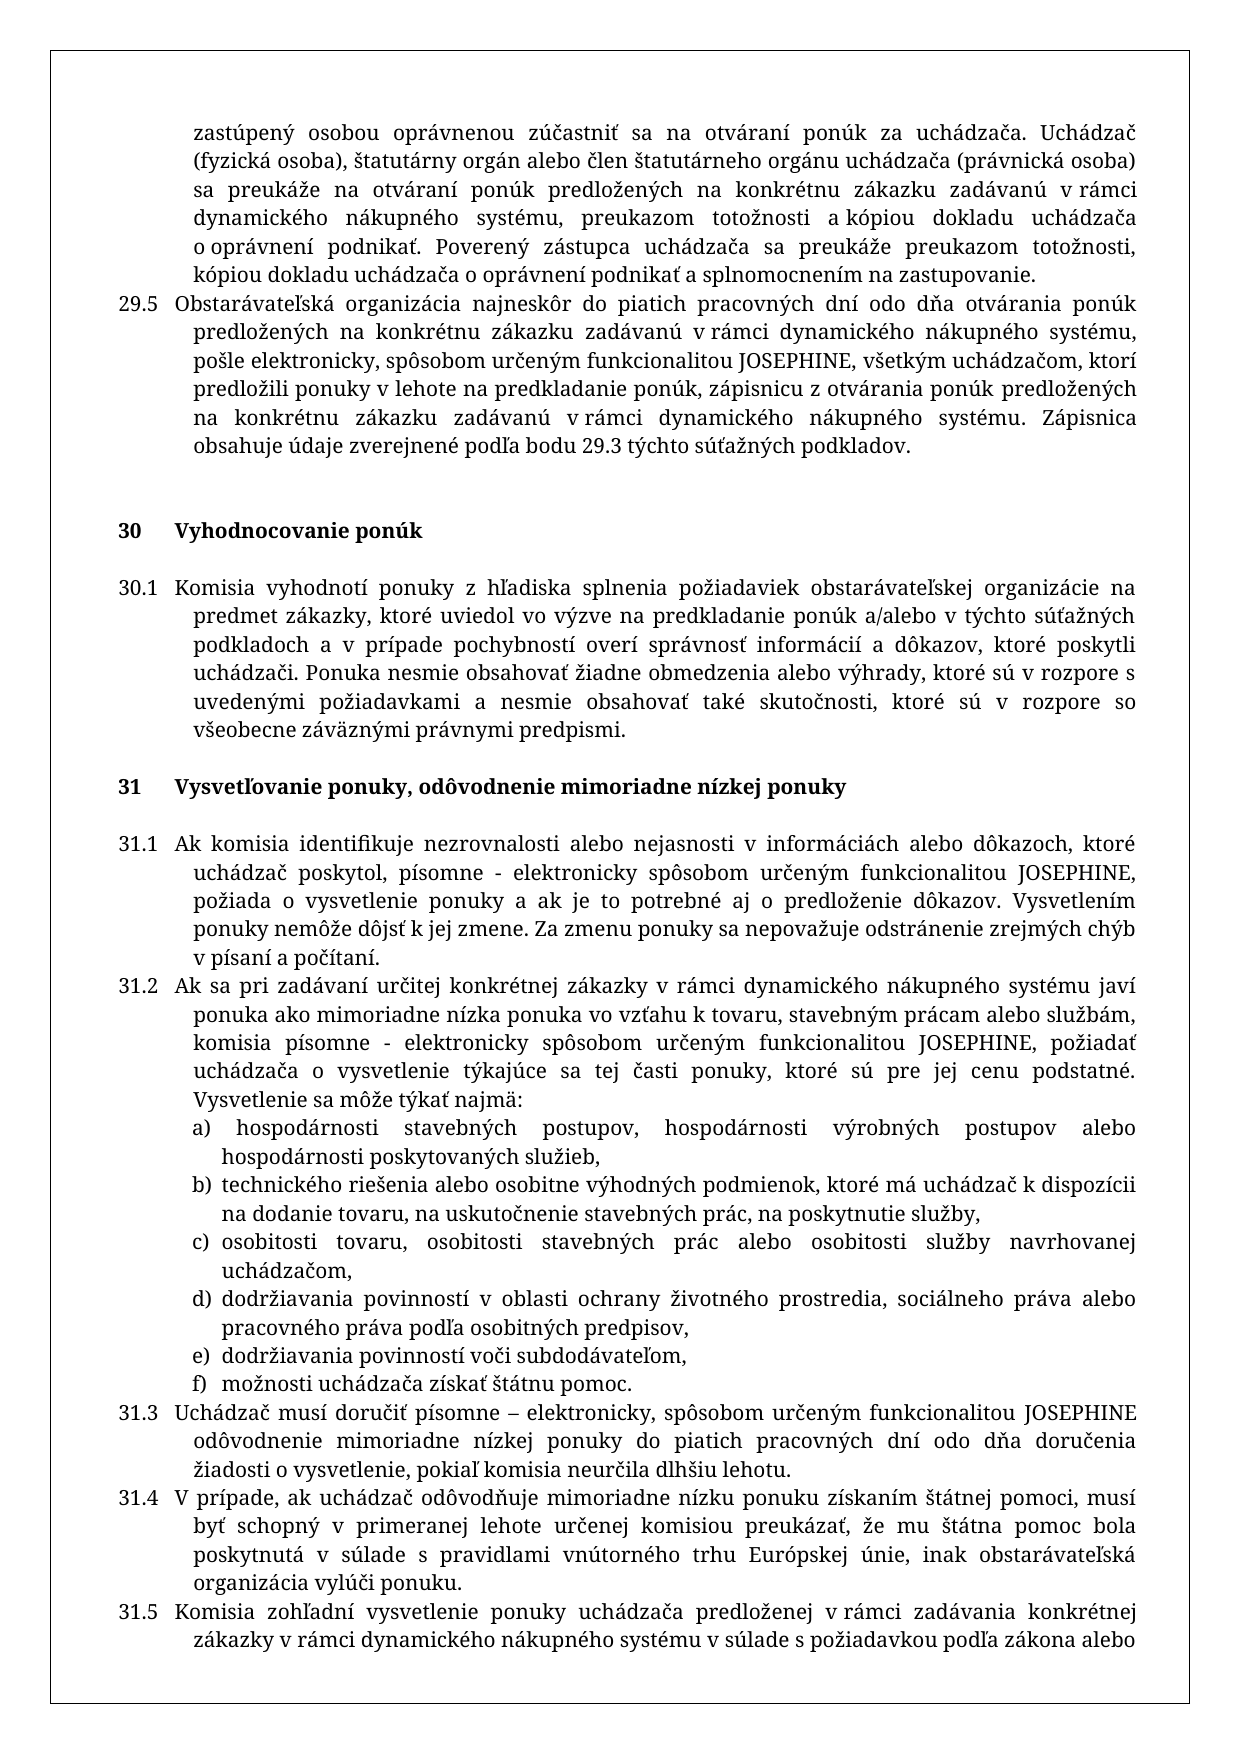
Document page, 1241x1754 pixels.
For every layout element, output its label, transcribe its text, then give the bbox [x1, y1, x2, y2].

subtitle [118, 118, 1137, 289]
text e) dodržiavania povinností voči subdodávateľom, [192, 1341, 1137, 1369]
text a) hospodárnosti stavebných postupov, hospodárnosti výrobných postupov alebo hospodárnosti poskytovaných služieb, [192, 1113, 1137, 1170]
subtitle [118, 1597, 1137, 1654]
subtitle Ak sa pri zadávaní určitej konkrétnej zákazky v rámci dynamického nákupného systému javí ponuka ako mimoriadne nízka ponuka vo vzťahu k tovaru, stavebným prácam alebo službám, komisia písomne - elektronicky spôsobom určeným funkcionalitou JOSEPHINE, požiadať uchádzača o vysvetlenie týkajúce sa tej časti ponuky, ktoré sú pre jej cenu podstatné. Vysvetlenie sa môže týkať najmä: [118, 971, 1137, 1113]
subtitle V prípade, ak uchádzač odôvodňuje mimoriadne nízku ponuku získaním štátnej pomoci, musí byť schopný v primeranej lehote určenej komisiou preukázať, že mu štátna pomoc bola poskytnutá v súlade s pravidlami vnútorného trhu Európskej únie, inak obstarávateľská organizácia vylúči ponuku. [118, 1483, 1137, 1597]
subtitle Ak komisia identifikuje nezrovnalosti alebo nejasnosti v informáciách alebo dôkazoch, ktoré uchádzač poskytol, písomne - elektronicky spôsobom určeným funkcionalitou JOSEPHINE, požiada o vysvetlenie ponuky a ak je to potrebné aj o predloženie dôkazov. Vysvetlením ponuky nemôže dôjsť k jej zmene. Za zmenu ponuky sa nepovažuje odstránenie zrejmých chýb v písaní a počítaní. [118, 829, 1137, 971]
subtitle Vyhodnocovanie ponúk [118, 516, 1137, 545]
subtitle Obstarávateľská organizácia najneskôr do piatich pracovných dní odo dňa otvárania ponúk predložených na konkrétnu zákazku zadávanú v rámci dynamického nákupného systému, pošle elektronicky, spôsobom určeným funkcionalitou JOSEPHINE, všetkým uchádzačom, ktorí predložili ponuky v lehote na predkladanie ponúk, zápisnicu z otvárania ponúk predložených na konkrétnu zákazku zadávanú v rámci dynamického nákupného systému. Zápisnica obsahuje údaje zverejnené podľa bodu 29.3 týchto súťažných podkladov. [118, 289, 1137, 459]
subtitle Uchádzač musí doručiť písomne – elektronicky, spôsobom určeným funkcionalitou JOSEPHINE odôvodnenie mimoriadne nízkej ponuky do piatich pracovných dní odo dňa doručenia žiadosti o vysvetlenie, pokiaľ komisia neurčila dlhšiu lehotu. [118, 1398, 1137, 1483]
text c) osobitosti tovaru, osobitosti stavebných prác alebo osobitosti služby navrhovanej uchádzačom, [192, 1227, 1137, 1284]
text b) technického riešenia alebo osobitne výhodných podmienok, ktoré má uchádzač k dispozícii na dodanie tovaru, na uskutočnenie stavebných prác, na poskytnutie služby, [192, 1170, 1137, 1227]
subtitle Vysvetľovanie ponuky, odôvodnenie mimoriadne nízkej ponuky [118, 772, 1137, 801]
subtitle Komisia vyhodnotí ponuky z hľadiska splnenia požiadaviek obstarávateľskej organizácie na predmet zákazky, ktoré uviedol vo výzve na predkladanie ponúk a/alebo v týchto súťažných podkladoch a v prípade pochybností overí správnosť informácií a dôkazov, ktoré poskytli uchádzači. Ponuka nesmie obsahovať žiadne obmedzenia alebo výhrady, ktoré sú v rozpore s uvedenými požiadavkami a nesmie obsahovať také skutočnosti, ktoré sú v rozpore so všeobecne záväznými právnymi predpismi. [118, 573, 1137, 744]
text d) dodržiavania povinností v oblasti ochrany životného prostredia, sociálneho práva alebo pracovného práva podľa osobitných predpisov, [192, 1284, 1137, 1341]
text f) možnosti uchádzača získať štátnu pomoc. [192, 1369, 1137, 1398]
